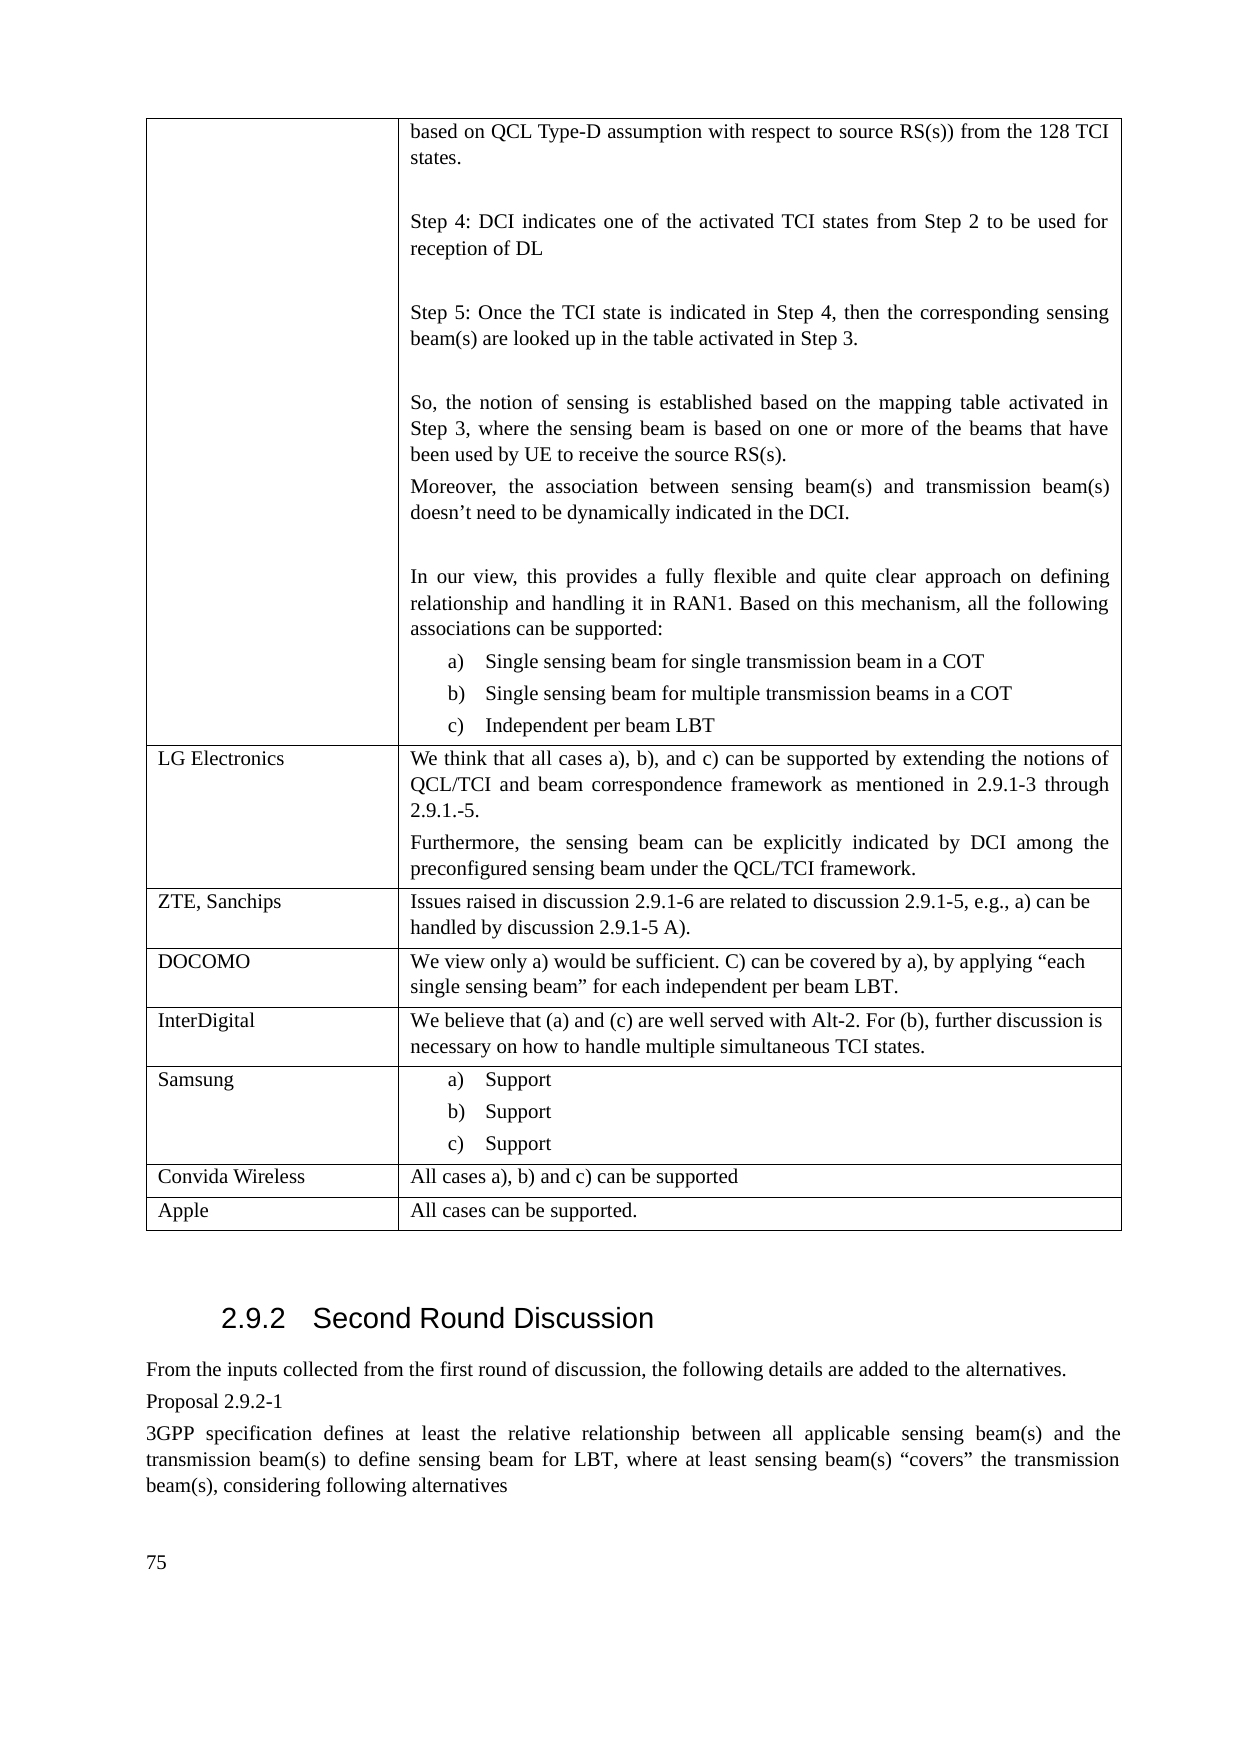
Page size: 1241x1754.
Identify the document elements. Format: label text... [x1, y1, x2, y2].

table_cell We think that all cases a), b), and c) can be supported by extending the notions of QCL/TCI and beam correspondence framework as mentioned in 2.9.1-3 through 2.9.1.-5. Furthermore, the sensing beam can be explicitly indicated by DCI among the preconfigured sensing beam under the QCL/TCI framework. [399, 746, 1121, 888]
text 3GPP specification defines at least the relative relationship between all applicable sensing beam(s) and the transmission beam(s) to define sensing beam for LBT, where at least sensing beam(s) “covers” the transmission beam(s), considering following alternatives [146, 1421, 1122, 1497]
subtitle Second Round Discussion [221, 1302, 1122, 1335]
table_cell ZTE, Sanchips [147, 889, 398, 947]
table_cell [147, 119, 398, 745]
table_cell We believe that (a) and (c) are well served with Alt-2. For (b), further discussion is necessary on how to handle multiple simultaneous TCI states. [399, 1008, 1121, 1066]
text From the inputs collected from the first round of discussion, the following details are added to the alternatives. [146, 1356, 1122, 1381]
table_cell All cases can be supported. [399, 1198, 1121, 1230]
table_cell LG Electronics [147, 746, 398, 888]
table_cell All cases a), b) and c) can be supported [399, 1165, 1121, 1197]
table_cell InterDigital [147, 1008, 398, 1066]
table_cell Convida Wireless [147, 1165, 398, 1197]
table_cell We view only a) would be sufficient. C) can be covered by a), by applying “each single sensing beam” for each independent per beam LBT. [399, 949, 1121, 1007]
table_cell Samsung [147, 1067, 398, 1163]
table_cell Support Support Support [399, 1067, 1121, 1163]
table_cell Apple [147, 1198, 398, 1230]
table_cell Issues raised in discussion 2.9.1-6 are related to discussion 2.9.1-5, e.g., a) can be handled by discussion 2.9.1-5 A). [399, 889, 1121, 947]
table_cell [399, 119, 1121, 745]
text Proposal 2.9.2-1 [146, 1389, 1122, 1413]
table_cell DOCOMO [147, 949, 398, 1007]
